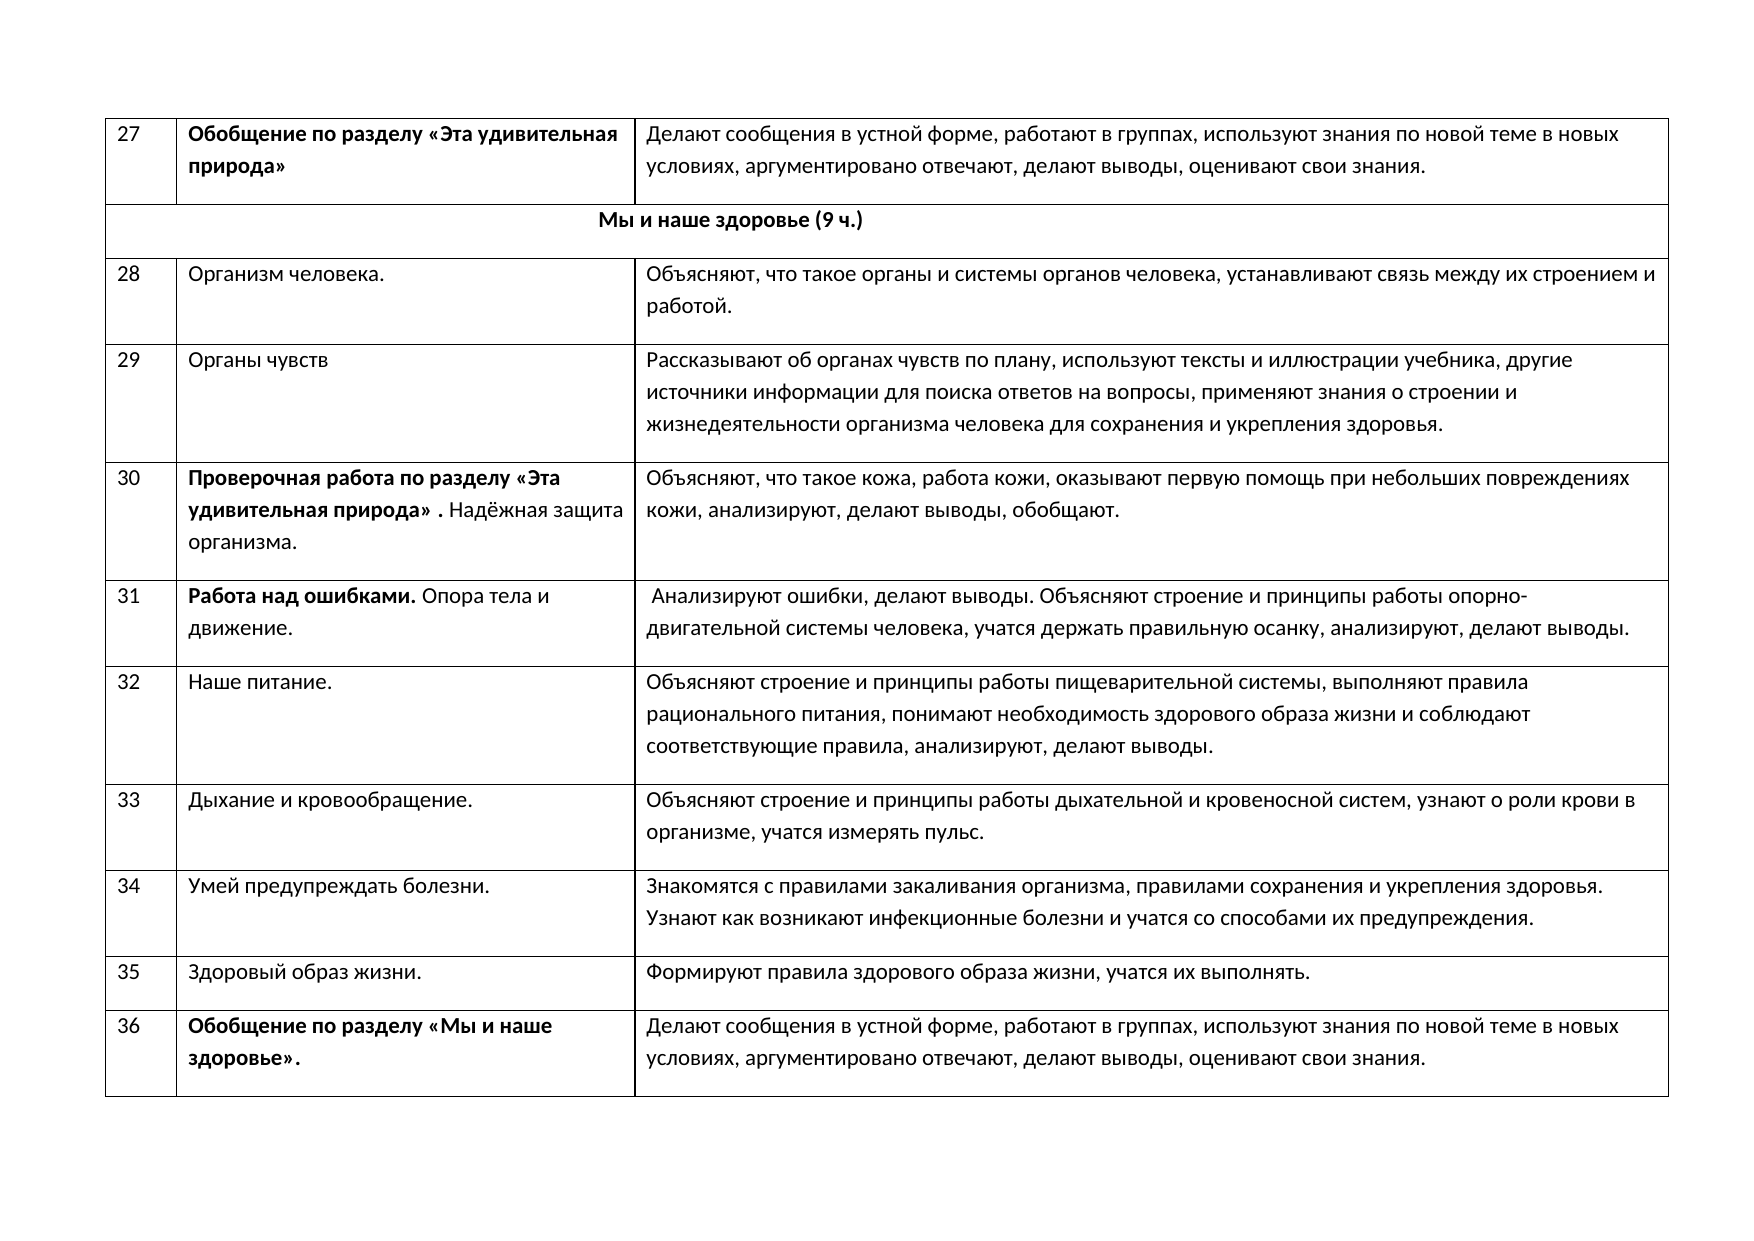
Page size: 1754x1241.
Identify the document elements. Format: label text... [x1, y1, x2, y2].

table_cell Обобщение по разделу «Мы и наше здоровье». [177, 1011, 634, 1096]
table_cell 35 [106, 957, 176, 1010]
table_cell Объясняют строение и принципы работы дыхательной и кровеносной систем, узнают о роли крови в организме, учатся измерять пульс. [636, 785, 1668, 870]
table_cell Знакомятся с правилами закаливания организма, правилами сохранения и укрепления здоровья. Узнают как возникают инфекционные болезни и учатся со способами их предупреждения. [636, 871, 1668, 956]
table_cell 31 [106, 581, 176, 666]
table_cell Наше питание. [177, 667, 634, 784]
table_cell Здоровый образ жизни. [177, 957, 634, 1010]
table_cell Объясняют строение и принципы работы пищеварительной системы, выполняют правила рационального питания, понимают необходимость здорового образа жизни и соблюдают соответствующие правила, анализируют, делают выводы. [636, 667, 1668, 784]
table_cell 29 [106, 345, 176, 462]
table_cell 30 [106, 463, 176, 580]
table_cell Организм человека. [177, 259, 634, 344]
table_cell Делают сообщения в устной форме, работают в группах, используют знания по новой теме в новых условиях, аргументировано отвечают, делают выводы, оценивают свои знания. [636, 119, 1668, 204]
table_cell Рассказывают об органах чувств по плану, используют тексты и иллюстрации учебника, другие источники информации для поиска ответов на вопросы, применяют знания о строении и жизнедеятельности организма человека для сохранения и укрепления здоровья. [636, 345, 1668, 462]
table_cell Работа над ошибками. Опора тела и движение. [177, 581, 634, 666]
table_cell Объясняют, что такое кожа, работа кожи, оказывают первую помощь при небольших повреждениях кожи, анализируют, делают выводы, обобщают. [636, 463, 1668, 580]
table_cell Объясняют, что такое органы и системы органов человека, устанавливают связь между их строением и работой. [636, 259, 1668, 344]
table_cell Умей предупреждать болезни. [177, 871, 634, 956]
table_cell 36 [106, 1011, 176, 1096]
table_cell Обобщение по разделу «Эта удивительная природа» [177, 119, 634, 204]
table_cell 34 [106, 871, 176, 956]
table_cell Анализируют ошибки, делают выводы. Объясняют строение и принципы работы опорно-двигательной системы человека, учатся держать правильную осанку, анализируют, делают выводы. [636, 581, 1668, 666]
table_cell 32 [106, 667, 176, 784]
table_cell Органы чувств [177, 345, 634, 462]
table_cell Мы и наше здоровье (9 ч.) [106, 205, 1668, 258]
table_cell 28 [106, 259, 176, 344]
table_cell Проверочная работа по разделу «Эта удивительная природа» . Надёжная защита организма. [177, 463, 634, 580]
table_cell Дыхание и кровообращение. [177, 785, 634, 870]
table_cell Формируют правила здорового образа жизни, учатся их выполнять. [636, 957, 1668, 1010]
table_cell 27 [106, 119, 176, 204]
table_cell 33 [106, 785, 176, 870]
table_cell Делают сообщения в устной форме, работают в группах, используют знания по новой теме в новых условиях, аргументировано отвечают, делают выводы, оценивают свои знания. [636, 1011, 1668, 1096]
